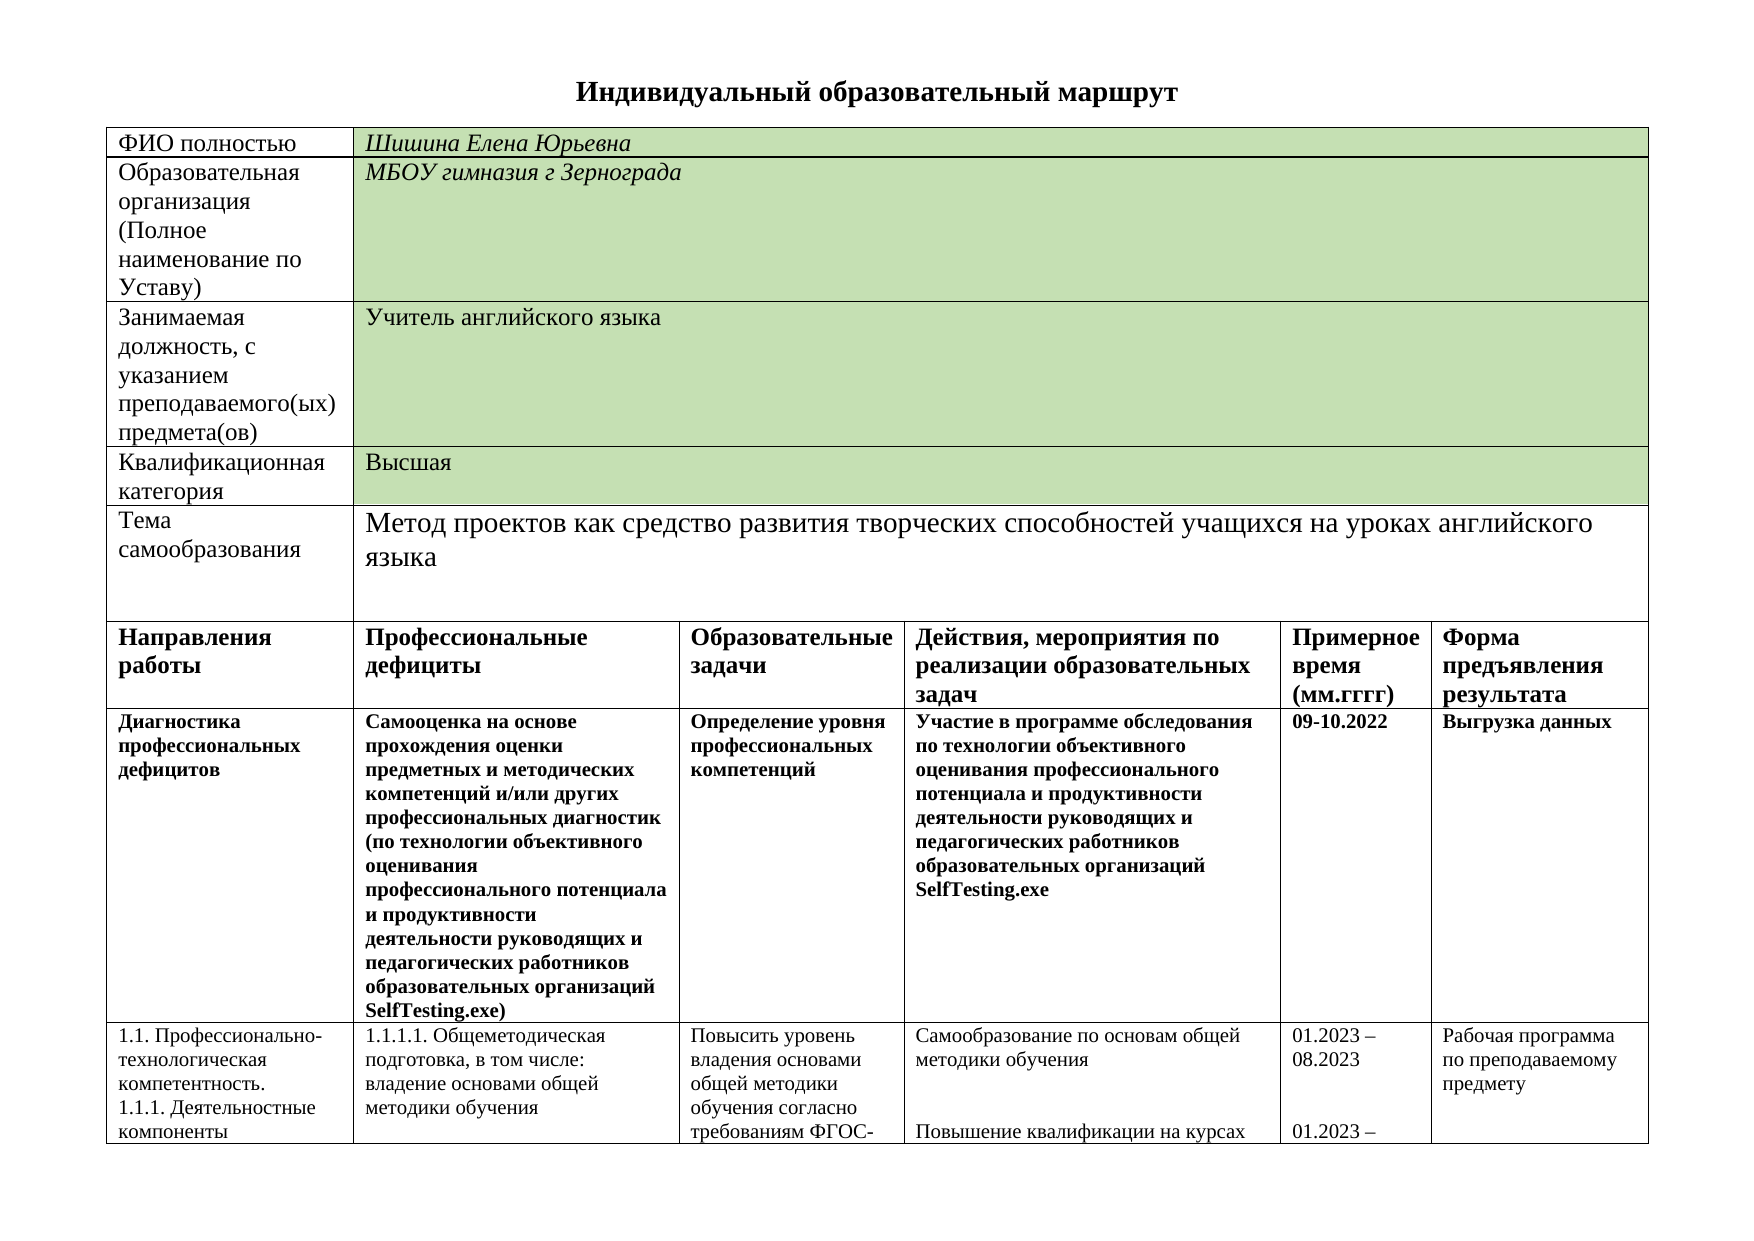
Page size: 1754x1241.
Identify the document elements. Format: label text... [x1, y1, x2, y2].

table_cell Профессиональные дефициты [354, 622, 679, 708]
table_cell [354, 1023, 679, 1143]
table_cell Квалификационная категория [107, 447, 353, 504]
table_cell Учитель английского языка [354, 302, 1648, 446]
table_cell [680, 1023, 904, 1143]
table_cell МБОУ гимназия г Зернограда [354, 158, 1648, 301]
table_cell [905, 1023, 1280, 1143]
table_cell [1432, 1023, 1648, 1143]
table_cell Действия, мероприятия по реализации образовательных задач [905, 622, 1280, 708]
table_header ФИО полностью [107, 128, 353, 156]
table_cell Образовательные задачи [680, 622, 904, 708]
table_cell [107, 1023, 353, 1143]
table_cell Форма предъявления результата [1432, 622, 1648, 708]
table_cell Тема самообразования [107, 506, 353, 621]
table_header Шишина Елена Юрьевна [354, 128, 1648, 156]
table_cell Метод проектов как средство развития творческих способностей учащихся на уроках английского языка [354, 506, 1648, 621]
table_cell 09-10.2022 [1281, 709, 1431, 1022]
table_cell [1281, 1023, 1431, 1143]
table_cell Участие в программе обследования по технологии объективного оценивания профессионального потенциала и продуктивности деятельности руководящих и педагогических работников образовательных организаций SelfTesting.exe [905, 709, 1280, 1022]
table_cell Выгрузка данных [1432, 709, 1648, 1022]
table_cell Образовательная организация (Полное наименование по Уставу) [107, 158, 353, 301]
table_cell Самооценка на основе прохождения оценки предметных и методических компетенций и/или других профессиональных диагностик (по технологии объективного оценивания профессионального потенциала и продуктивности деятельности руководящих и педагогических работников образовательных организаций SelfTesting.exe) [354, 709, 679, 1022]
table_cell Диагностика профессиональных дефицитов [107, 709, 353, 1022]
table_cell Высшая [354, 447, 1648, 504]
table_cell Занимаемая должность, с указанием преподаваемого(ых) предмета(ов) [107, 302, 353, 446]
table_cell Направления работы [107, 622, 353, 708]
text Индивидуальный образовательный маршрут [118, 74, 1636, 107]
table_cell Примерное время (мм.гггг) [1281, 622, 1431, 708]
table_cell Определение уровня профессиональных компетенций [680, 709, 904, 1022]
